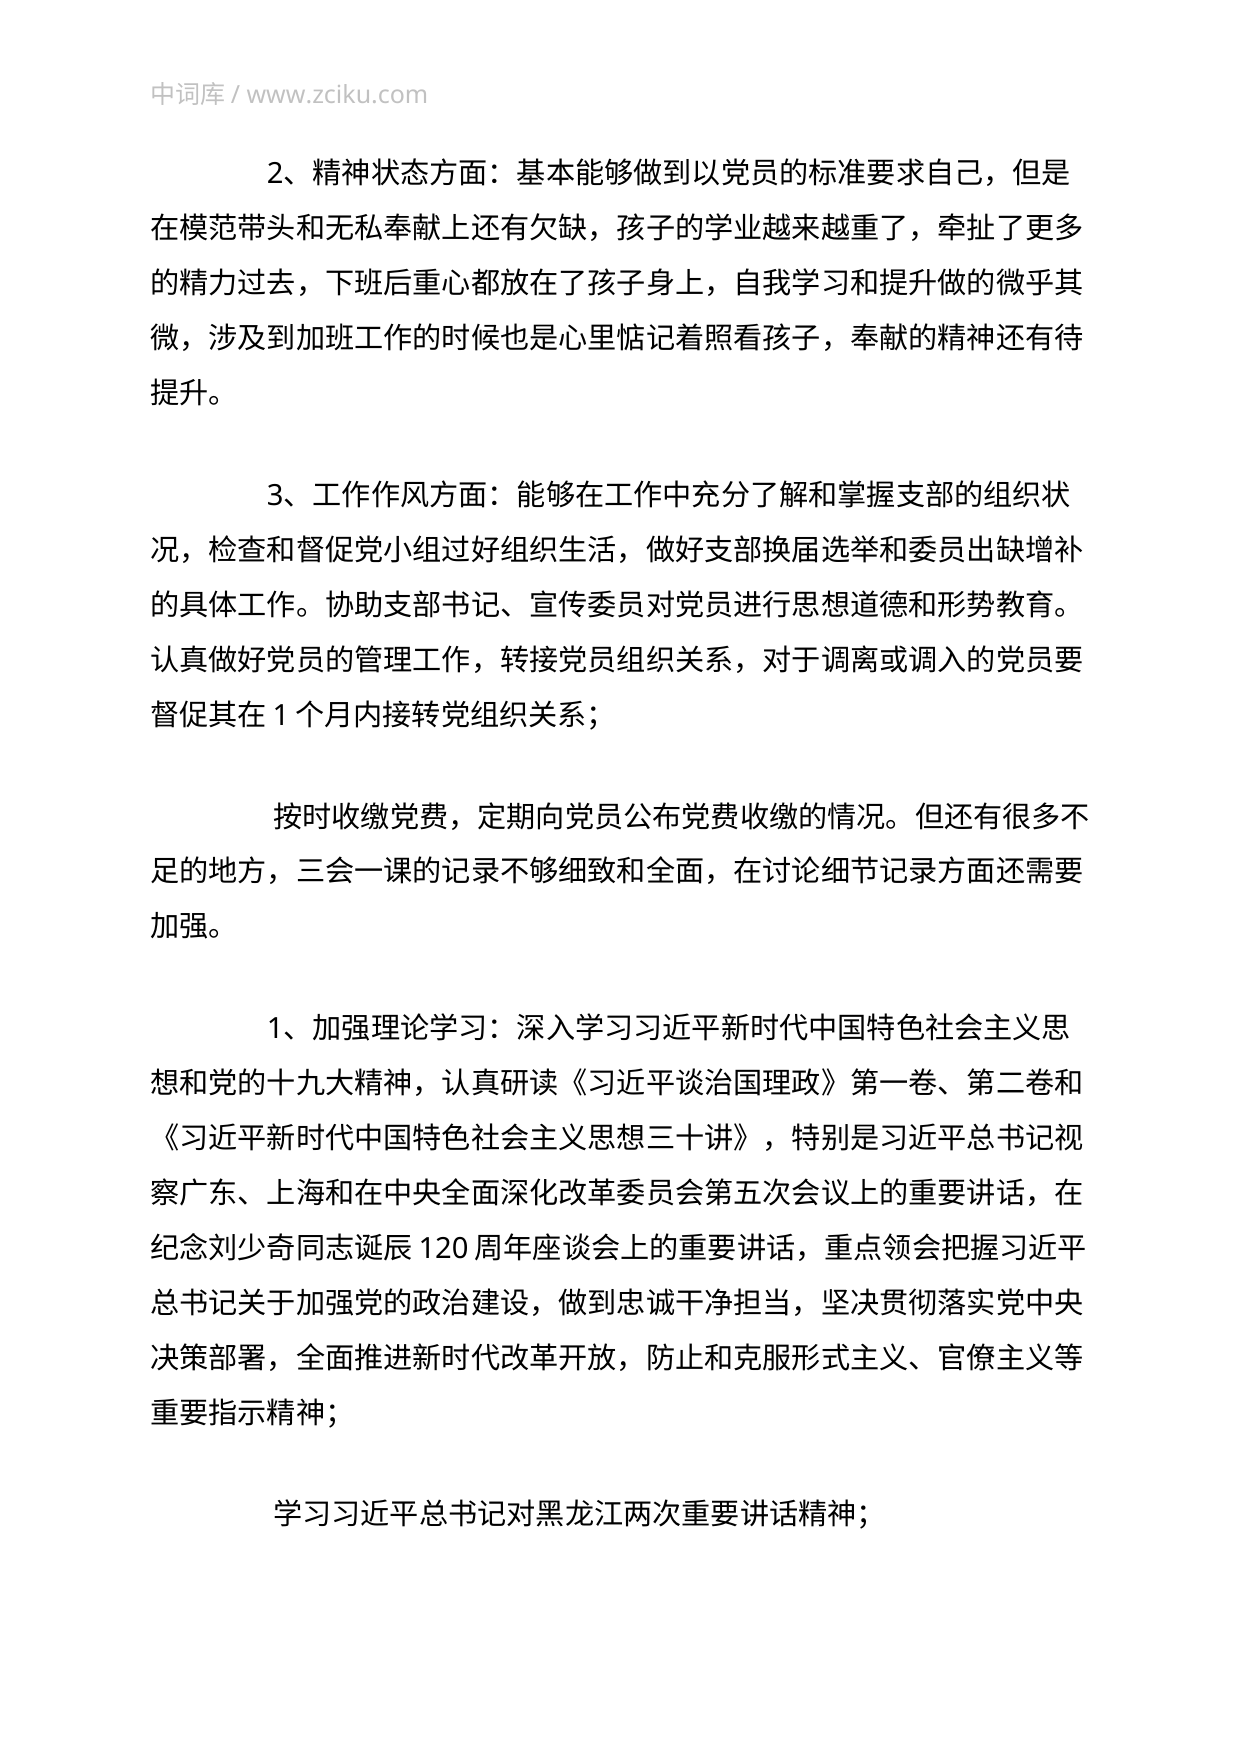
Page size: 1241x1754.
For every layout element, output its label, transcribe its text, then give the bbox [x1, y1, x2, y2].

text 按时收缴党费，定期向党员公布党费收缴的情况。但还有很多不足的地方，三会一课的记录不够细致和全面，在讨论细节记录方面还需要加强。 [150, 793, 1090, 945]
text 1、加强理论学习：深入学习习近平新时代中国特色社会主义思想和党的十九大精神，认真研读《习近平谈治国理政》第一卷、第二卷和《习近平新时代中国特色社会主义思想三十讲》，特别是习近平总书记视察广东、上海和在中央全面深化改革委员会第五次会议上的重要讲话，在纪念刘少奇同志诞辰120周年座谈会上的重要讲话，重点领会把握习近平总书记关于加强党的政治建设，做到忠诚干净担当，坚决贯彻落实党中央决策部署，全面推进新时代改革开放，防止和克服形式主义、官僚主义等重要指示精神； [150, 1005, 1090, 1431]
text 学习习近平总书记对黑龙江两次重要讲话精神； [150, 1491, 1090, 1533]
text 2、精神状态方面：基本能够做到以党员的标准要求自己，但是在模范带头和无私奉献上还有欠缺，孩子的学业越来越重了，牵扯了更多的精力过去，下班后重心都放在了孩子身上，自我学习和提升做的微乎其微，涉及到加班工作的时候也是心里惦记着照看孩子，奉献的精神还有待提升。 [150, 150, 1090, 412]
text 3、工作作风方面：能够在工作中充分了解和掌握支部的组织状况，检查和督促党小组过好组织生活，做好支部换届选举和委员出缺增补的具体工作。协助支部书记、宣传委员对党员进行思想道德和形势教育。认真做好党员的管理工作，转接党员组织关系，对于调离或调入的党员要督促其在1个月内接转党组织关系； [150, 471, 1090, 733]
